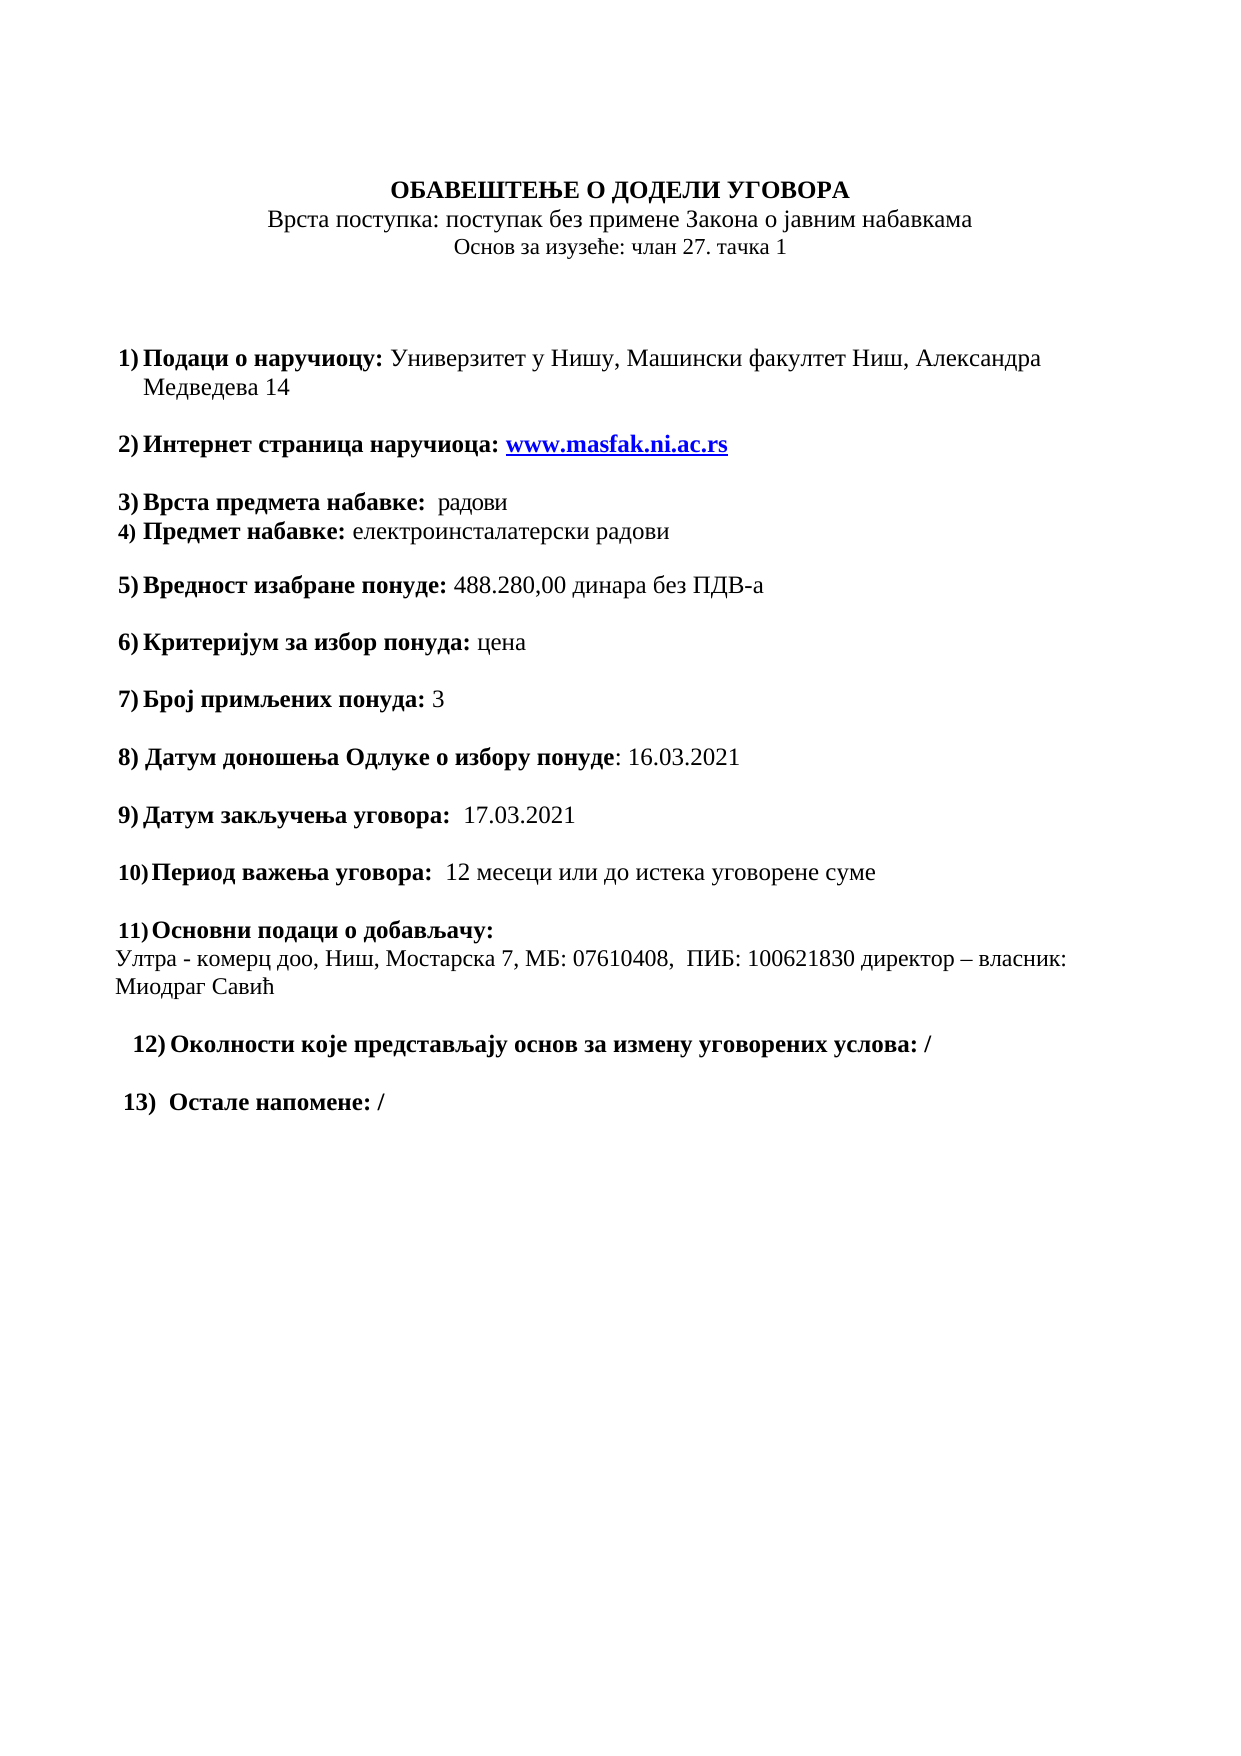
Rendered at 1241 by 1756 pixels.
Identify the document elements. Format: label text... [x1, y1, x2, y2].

list Подаци о наручиоцу: Универзитет у Нишу, Машински факултет Ниш, Александра Медведева 14 [118, 343, 1134, 401]
list Број примљених понуда: 3 [118, 685, 699, 714]
list Период важења уговора: 12 месеци или до истека уговорене суме [118, 857, 1134, 886]
list Околности које представљају основ за измену уговорених услова: / 13) Остале напомене: / [123, 1029, 976, 1116]
text Врста поступка: поступак без примене Закона о јавним набавкама [122, 204, 1118, 233]
list Основни подаци о добављачу: [118, 915, 1134, 944]
list Датум доношења Одлуке о избору понуде: 16.03.2021 [118, 742, 1134, 771]
list Критеријум за избор понуда: цена [118, 627, 1134, 656]
list Вредност изабране понуде: 488.280,00 динара без ПДВ-а [118, 570, 896, 599]
list Датум закључења уговора: 17.03.2021 [118, 800, 791, 828]
text Основ за изузеће: члан 27. тачка 1 [123, 233, 1118, 260]
text ОБАВЕШТЕЊЕ О ДОДЕЛИ УГОВОРА [122, 176, 1118, 204]
list Врста предмета набавке: радови [118, 487, 1134, 516]
list Предмет набавке: електроинсталатерски радови [118, 516, 1134, 545]
list Интернет страница наручиоца: www.masfak.ni.ac.rs [118, 429, 1134, 458]
text Ултра - комерц доо, Ниш, Мостарска 7, МБ: 07610408, ПИБ: 100621830 директор – власник: Миодраг Савић [115, 944, 1134, 999]
